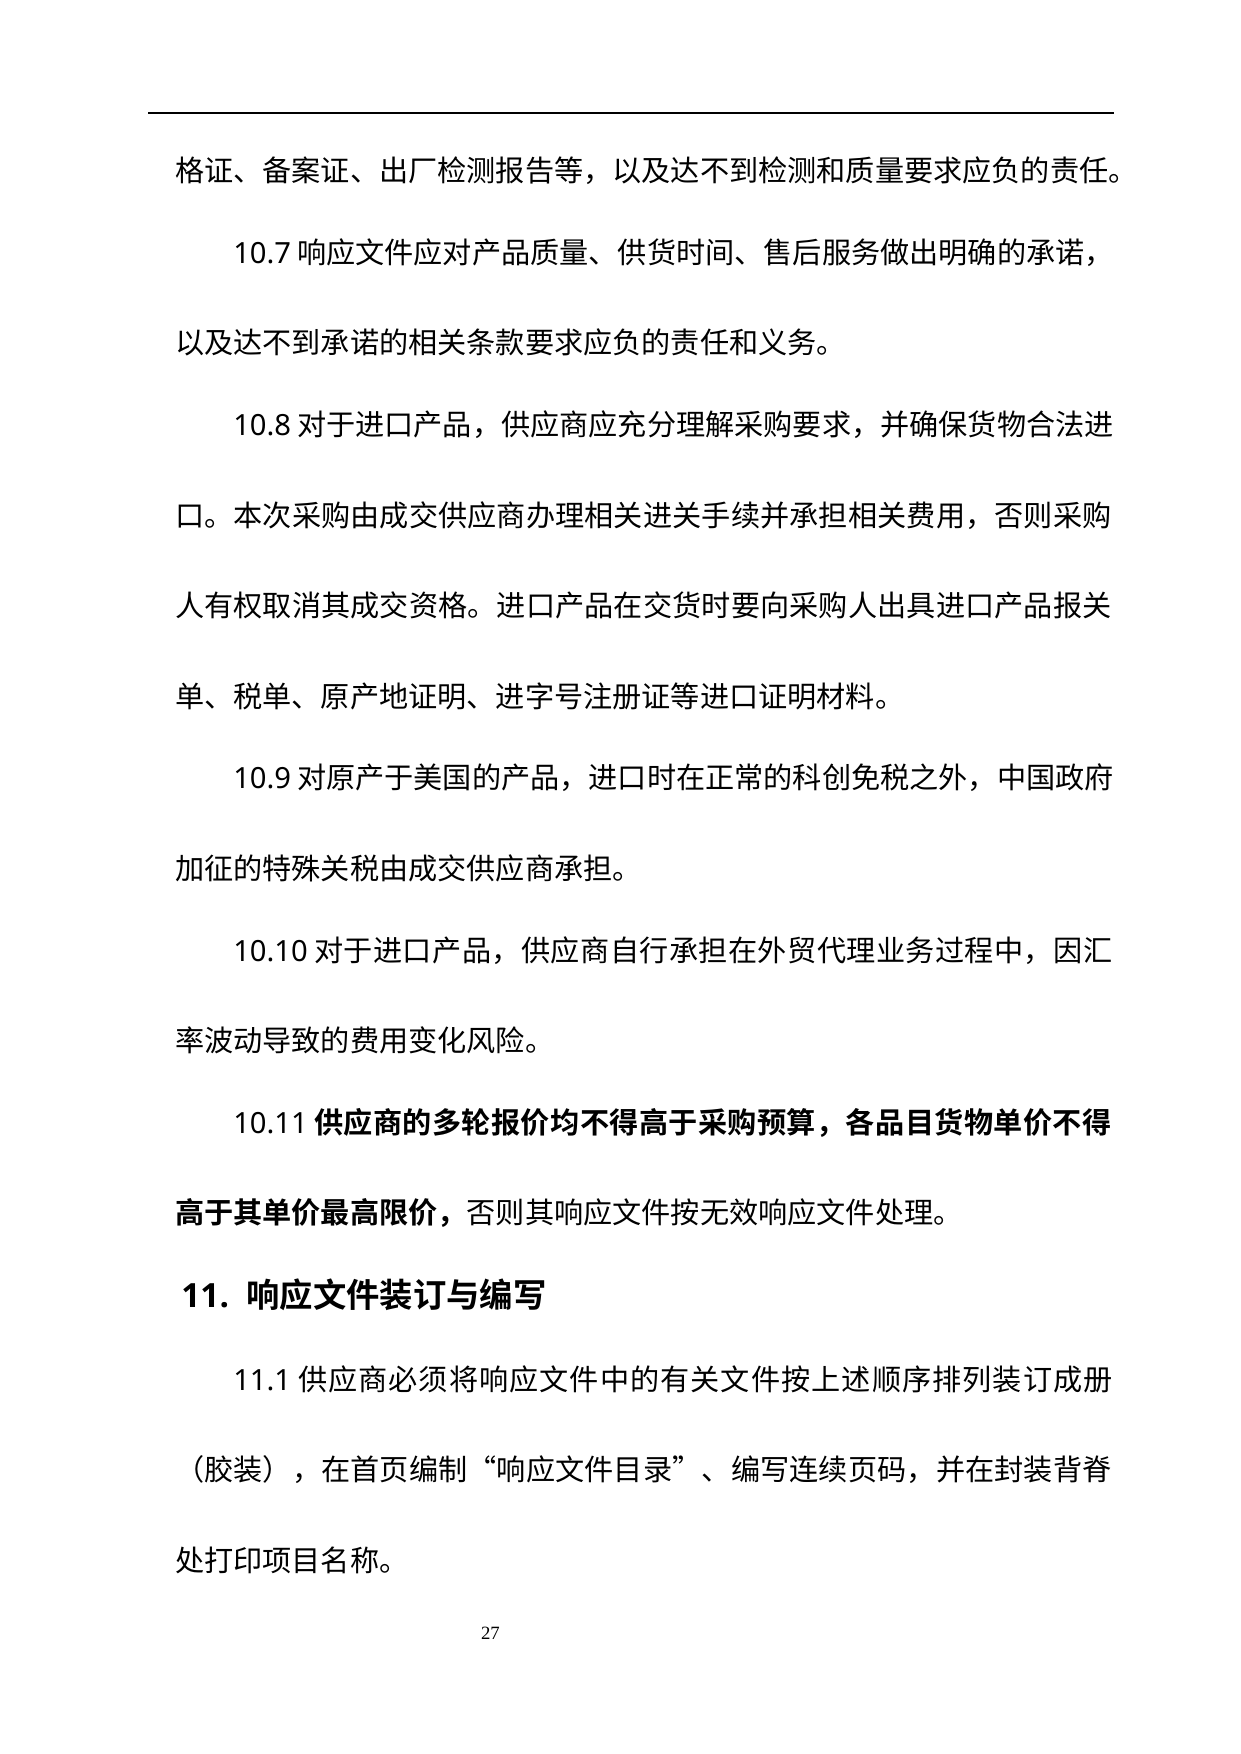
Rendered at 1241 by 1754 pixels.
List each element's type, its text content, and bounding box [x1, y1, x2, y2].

list 11.1供应商必须将响应文件中的有关文件按上述顺序排列装订成册（胶装），在首页编制“响应文件目录”、编写连续页码，并在封装背脊处打印项目名称。 [175, 1347, 1114, 1589]
list 10.10对于进口产品，供应商自行承担在外贸代理业务过程中，因汇率波动导致的费用变化风险。 [175, 918, 1114, 1069]
list 10.8对于进口产品，供应商应充分理解采购要求，并确保货物合法进口。本次采购由成交供应商办理相关进关手续并承担相关费用，否则采购人有权取消其成交资格。进口产品在交货时要向采购人出具进口产品报关单、税单、原产地证明、进字号注册证等进口证明材料。 [175, 393, 1114, 725]
list 10.11供应商的多轮报价均不得高于采购预算，各品目货物单价不得高于其单价最高限价，否则其响应文件按无效响应文件处理。 [175, 1090, 1114, 1241]
list 10.9对原产于美国的产品，进口时在正常的科创免税之外，中国政府加征的特殊关税由成交供应商承担。 [175, 746, 1114, 897]
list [175, 139, 1114, 199]
text 11. 响应文件装订与编写 [148, 1263, 1114, 1323]
list 10.7响应文件应对产品质量、供货时间、售后服务做出明确的承诺，以及达不到承诺的相关条款要求应负的责任和义务。 [175, 220, 1114, 371]
